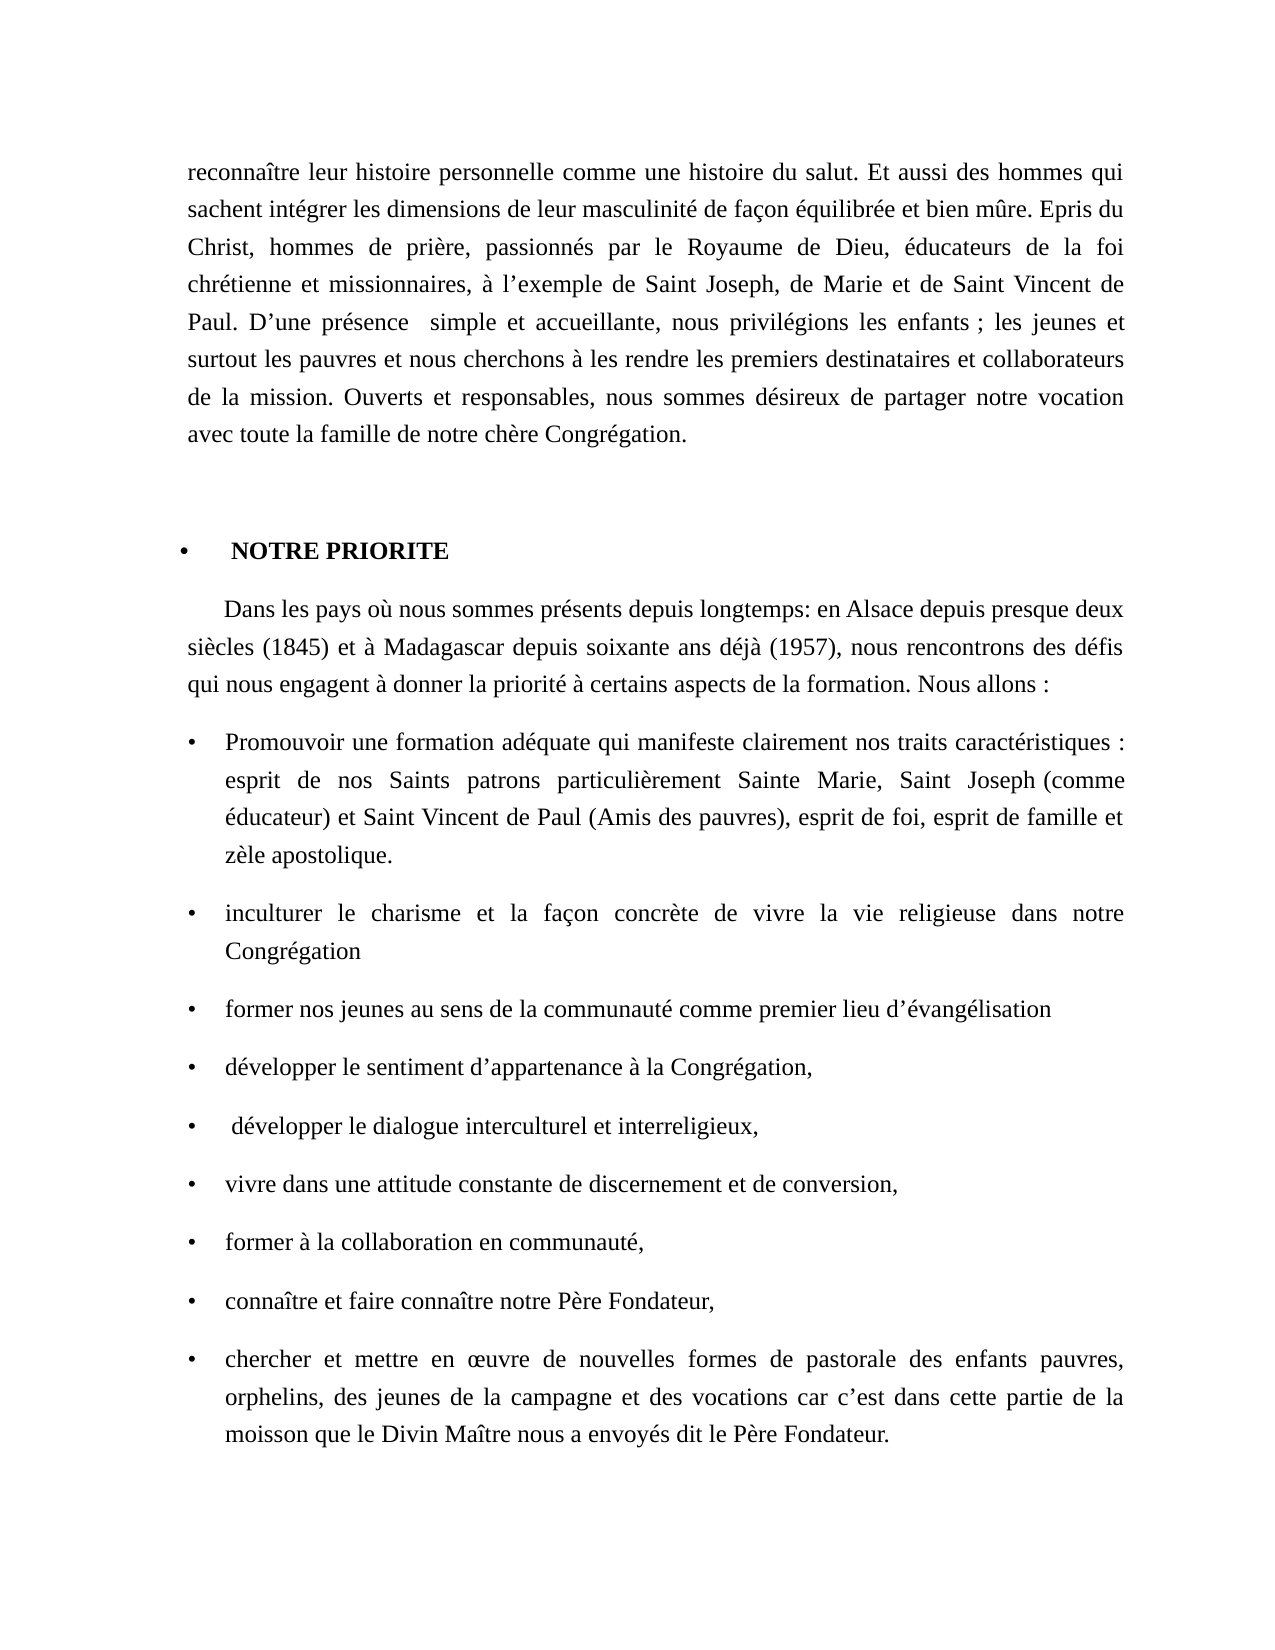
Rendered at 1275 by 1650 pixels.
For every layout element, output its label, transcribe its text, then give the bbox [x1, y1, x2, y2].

list développer le dialogue interculturel et interreligieux, [187, 1104, 1125, 1142]
list former nos jeunes au sens de la communauté comme premier lieu d’évangélisation [187, 987, 1125, 1025]
list développer le sentiment d’appartenance à la Congrégation, [187, 1046, 1125, 1083]
list NOTRE PRIORITE [179, 529, 1125, 567]
list connaître et faire connaître notre Père Fondateur, [187, 1279, 1125, 1317]
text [187, 150, 1125, 450]
list former à la collaboration en communauté, [187, 1221, 1125, 1258]
list vivre dans une attitude constante de discernement et de conversion, [187, 1162, 1125, 1200]
list inculturer le charisme et la façon concrète de vivre la vie religieuse dans notre Congrégation [187, 892, 1125, 967]
list Promouvoir une formation adéquate qui manifeste clairement nos traits caractéristiques : esprit de nos Saints patrons particulièrement Sainte Marie, Saint Joseph (comme éducateur) et Saint Vincent de Paul (Amis des pauvres), esprit de foi, esprit de famille et zèle apostolique. [187, 721, 1125, 871]
text Dans les pays où nous sommes présents depuis longtemps: en Alsace depuis presque deux siècles (1845) et à Madagascar depuis soixante ans déjà (1957), nous rencontrons des défis qui nous engagent à donner la priorité à certains aspects de la formation. Nous allons : [187, 587, 1125, 700]
list chercher et mettre en œuvre de nouvelles formes de pastorale des enfants pauvres, orphelins, des jeunes de la campagne et des vocations car c’est dans cette partie de la moisson que le Divin Maître nous a envoyés dit le Père Fondateur. [187, 1337, 1125, 1450]
